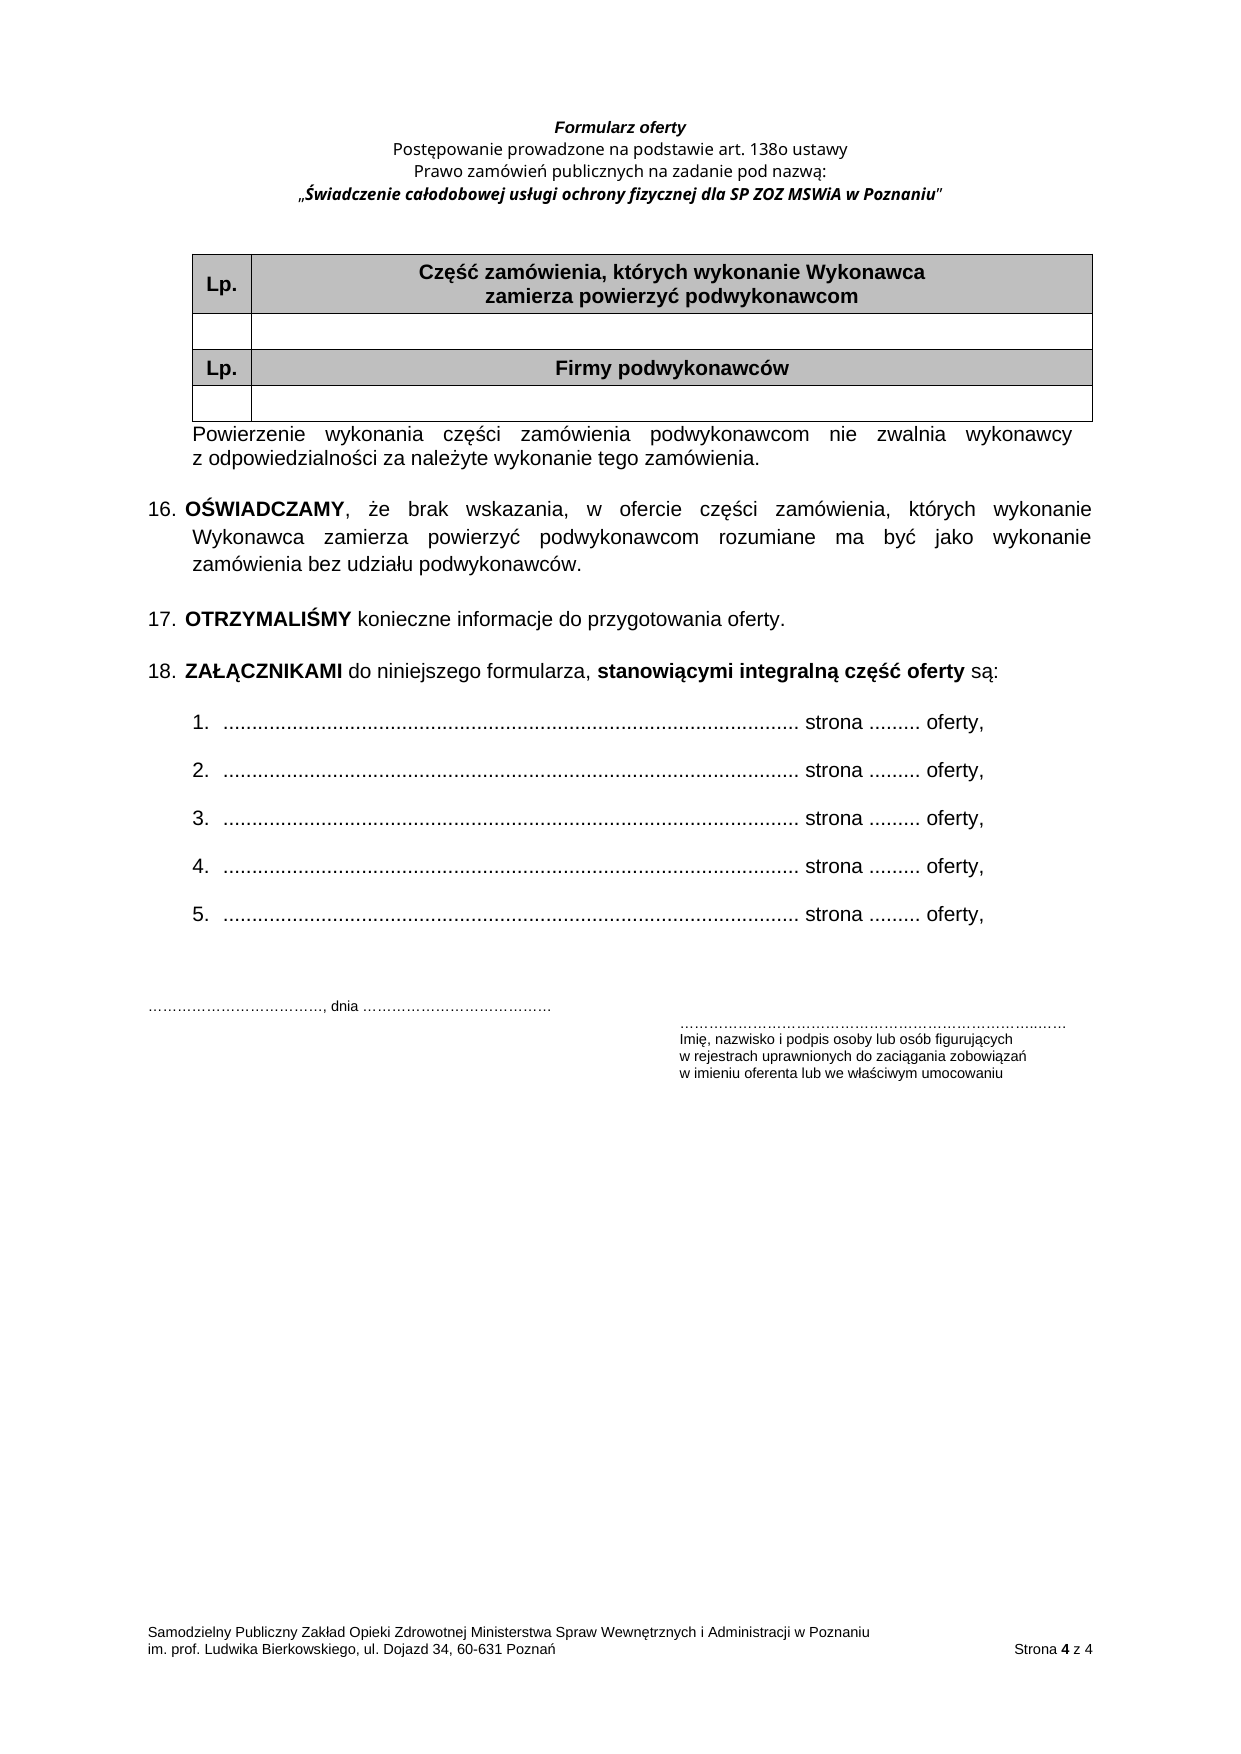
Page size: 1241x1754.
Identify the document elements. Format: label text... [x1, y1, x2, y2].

text w rejestrach uprawnionych do zaciągania zobowiązań [679, 1048, 1092, 1064]
text ………………………………, dnia ………………………………… [148, 997, 1092, 1014]
table_cell [193, 314, 251, 349]
list .................................................................................................... strona ......... oferty, [192, 902, 1092, 926]
table_cell [252, 314, 1092, 349]
list .................................................................................................... strona ......... oferty, [192, 710, 1092, 734]
text Powierzenie wykonania części zamówienia podwykonawcom nie zwalnia wykonawcy z odpowiedzialności za należyte wykonanie tego zamówienia. [192, 422, 1092, 469]
table_cell Lp. [193, 350, 251, 385]
table_cell [252, 386, 1092, 421]
text Imię, nazwisko i podpis osoby lub osób figurujących [679, 1031, 1092, 1048]
text w imieniu oferenta lub we właściwym umocowaniu [679, 1064, 1092, 1081]
list .................................................................................................... strona ......... oferty, [192, 854, 1092, 878]
table_cell [193, 386, 251, 421]
table_header Lp. [193, 255, 251, 313]
table_header Część zamówienia, których wykonanie Wykonawca zamierza powierzyć podwykonawcom [252, 255, 1092, 313]
list ZAŁĄCZNIKAMI do niniejszego formularza, stanowiącymi integralną część oferty są: [148, 658, 1092, 682]
list .................................................................................................... strona ......... oferty, [192, 758, 1092, 782]
table_cell Firmy podwykonawców [252, 350, 1092, 385]
list OŚWIADCZAMY, że brak wskazania, w ofercie części zamówienia, których wykonanie Wykonawca zamierza powierzyć podwykonawcom rozumiane ma być jako wykonanie zamówienia bez udziału podwykonawców. [148, 497, 1092, 576]
text ………………………………………………………………..…… [679, 1014, 1092, 1031]
list .................................................................................................... strona ......... oferty, [192, 806, 1092, 830]
list OTRZYMALIŚMY konieczne informacje do przygotowania oferty. [148, 607, 1092, 631]
